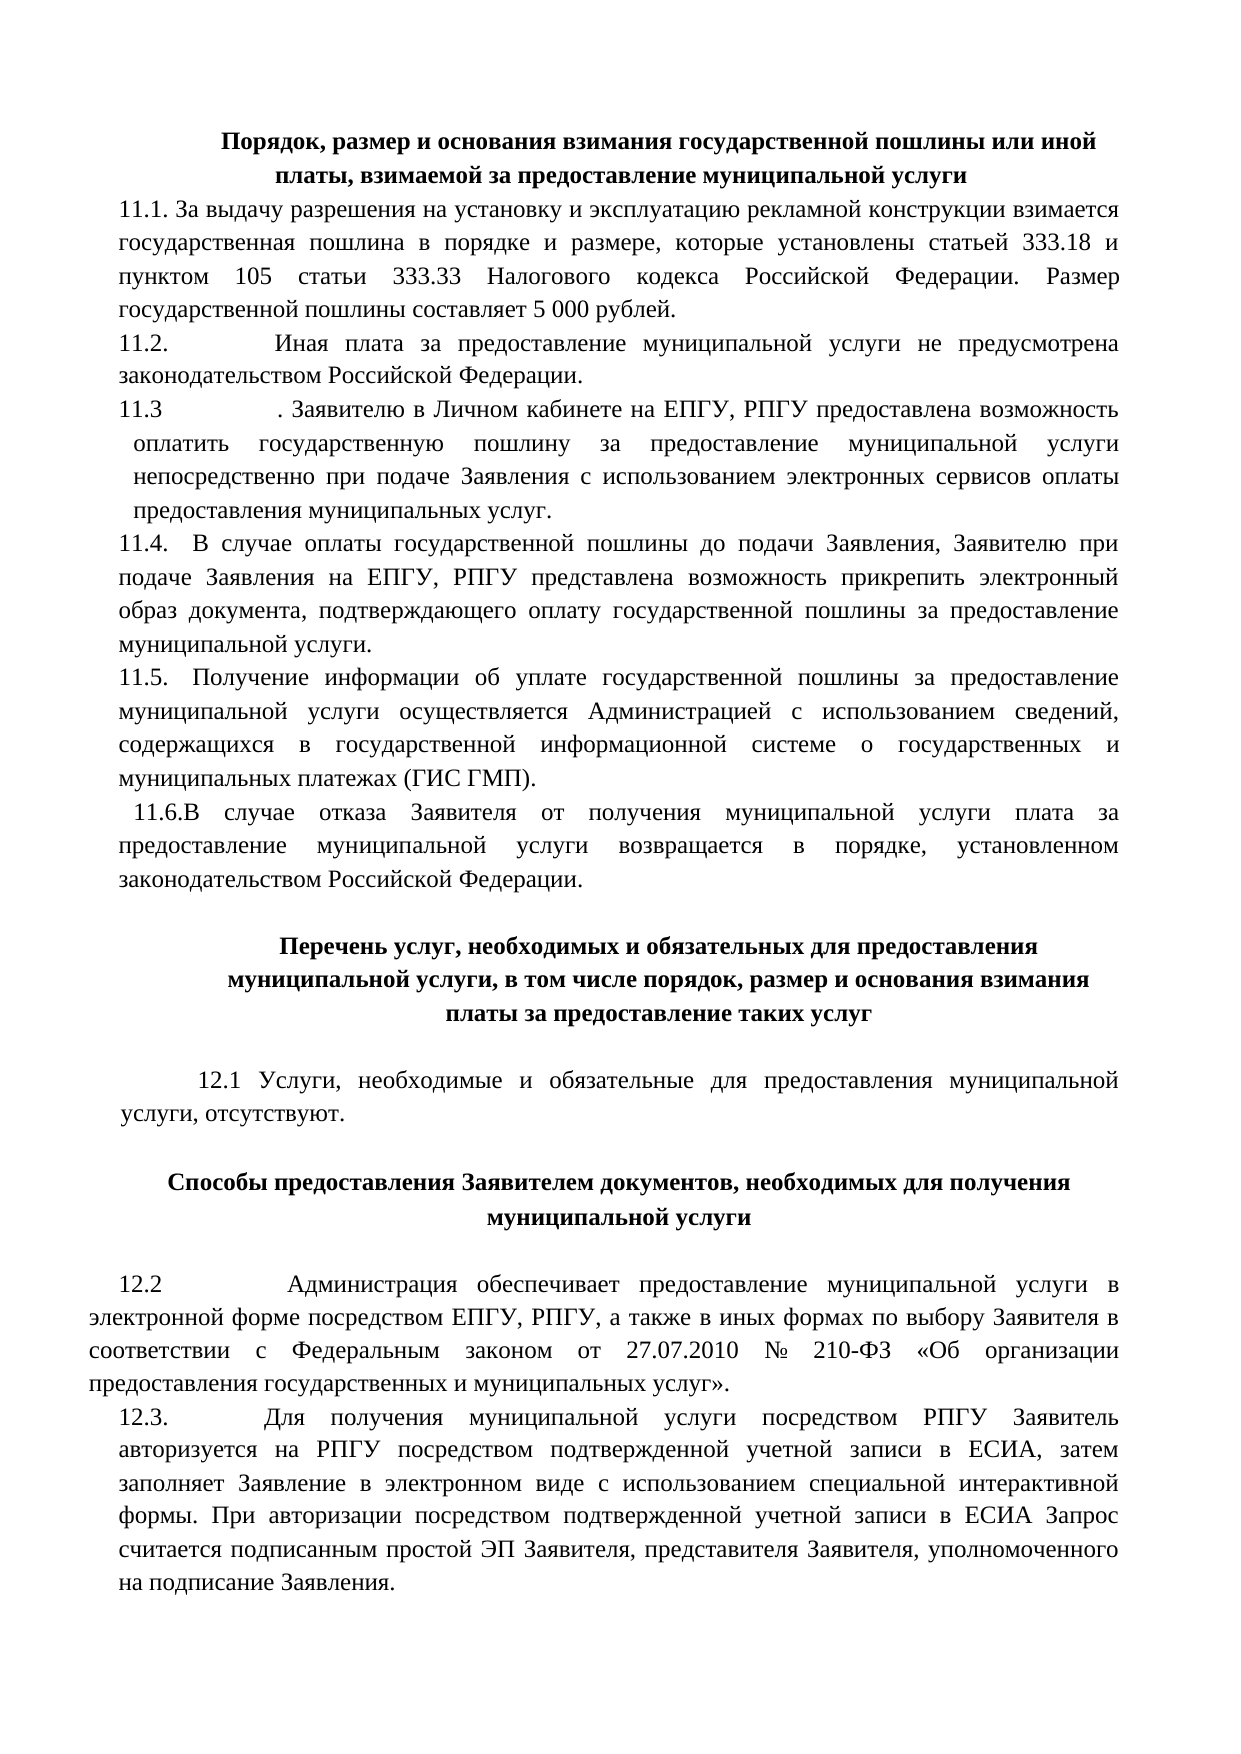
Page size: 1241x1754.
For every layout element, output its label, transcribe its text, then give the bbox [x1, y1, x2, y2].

text Порядок, размер и основания взимания государственной пошлины или иной платы, взимаемой за предоставление муниципальной услуги [122, 122, 1120, 190]
text Перечень услуг, необходимых и обязательных для предоставления муниципальной услуги, в том числе порядок, размер и основания взимания платы за предоставление таких услуг [197, 927, 1120, 1028]
text 11.6.В случае отказа Заявителя от получения муниципальной услуги плата за предоставление муниципальной услуги возвращается в порядке, установленном законодательством Российской Федерации. [118, 793, 1120, 894]
list Иная плата за предоставление муниципальной услуги не предусмотрена законодательством Российской Федерации. [118, 324, 1120, 391]
list В случае оплаты государственной пошлины до подачи Заявления, Заявителю при подаче Заявления на ЕПГУ, РПГУ представлена возможность прикрепить электронный образ документа, подтверждающего оплату государственной пошлины за предоставление муниципальной услуги. [118, 525, 1120, 659]
text 12.1 Услуги, необходимые и обязательные для предоставления муниципальной услуги, отсутствуют. [120, 1061, 1120, 1128]
text Способы предоставления Заявителем документов, необходимых для получения муниципальной услуги [118, 1163, 1120, 1232]
text 11.1. За выдачу разрешения на установку и эксплуатацию рекламной конструкции взимается государственная пошлина в порядке и размере, которые установлены статьей 333.18 и пунктом 105 статьи 333.33 Налогового кодекса Российской Федерации. Размер государственной пошлины составляет 5 000 рублей. [118, 190, 1120, 324]
list Получение информации об уплате государственной пошлины за предоставление муниципальной услуги осуществляется Администрацией с использованием сведений, содержащихся в государственной информационной системе о государственных и муниципальных платежах (ГИС ГМП). [118, 659, 1120, 793]
list Администрация обеспечивает предоставление муниципальной услуги в электронной форме посредством ЕПГУ, РПГУ, а также в иных формах по выбору Заявителя в соответствии с Федеральным законом от 27.07.2010 № 210-ФЗ «Об организации предоставления государственных и муниципальных услуг». [89, 1266, 1120, 1398]
list Для получения муниципальной услуги посредством РПГУ Заявитель авторизуется на РПГУ посредством подтвержденной учетной записи в ЕСИА, затем заполняет Заявление в электронном виде с использованием специальной интерактивной формы. При авторизации посредством подтвержденной учетной записи в ЕСИА Запрос считается подписанным простой ЭП Заявителя, представителя Заявителя, уполномоченного на подписание Заявления. [118, 1398, 1120, 1597]
list . Заявителю в Личном кабинете на ЕПГУ, РПГУ предоставлена возможность оплатить государственную пошлину за предоставление муниципальной услуги непосредственно при подаче Заявления с использованием электронных сервисов оплаты предоставления муниципальных услуг. [118, 391, 1120, 525]
